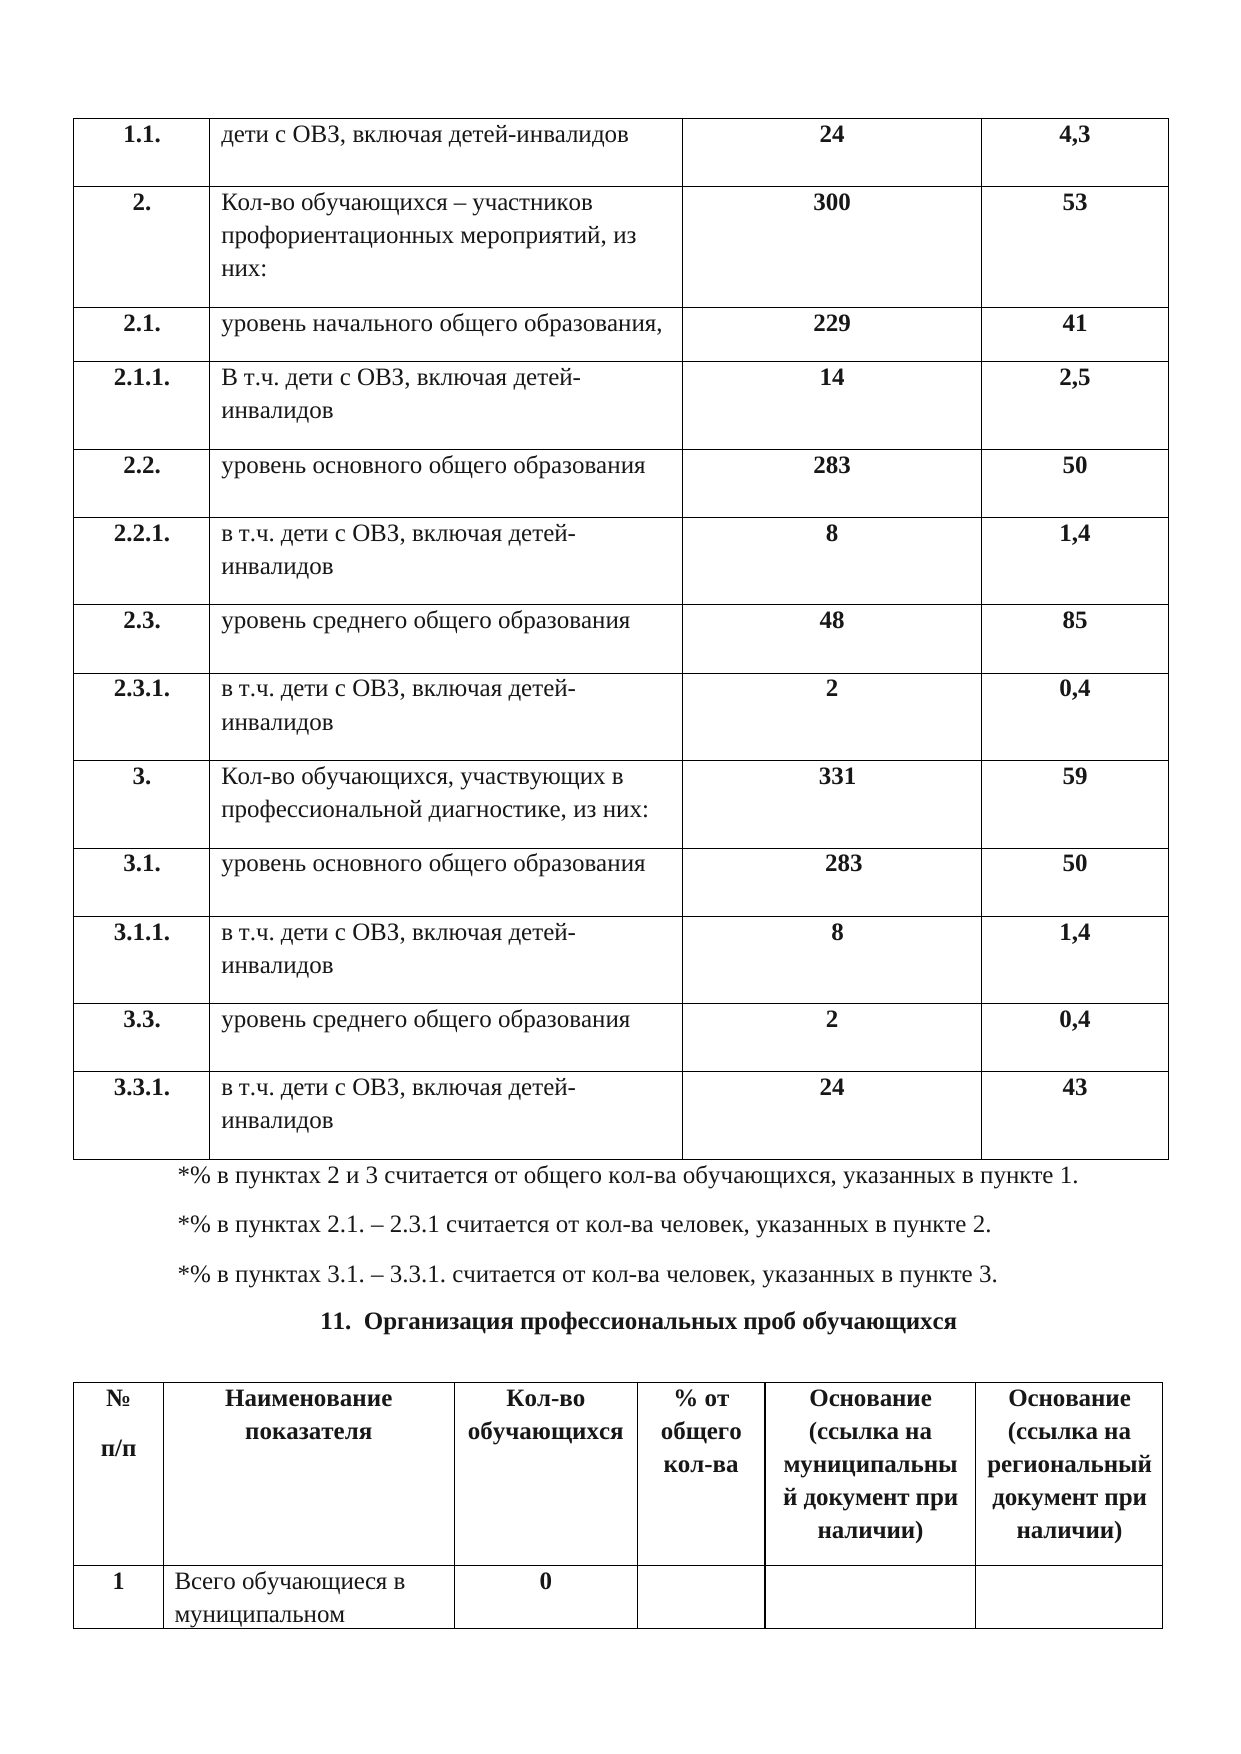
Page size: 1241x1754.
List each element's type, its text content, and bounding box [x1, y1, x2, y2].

table_cell 3.1. [74, 849, 209, 916]
table_cell 2. [74, 187, 209, 307]
list Организация профессиональных проб обучающихся [215, 1308, 1063, 1335]
table_cell 283 [683, 450, 981, 517]
table_cell В т.ч. дети с ОВЗ, включая детей-инвалидов [210, 362, 682, 449]
table_cell в т.ч. дети с ОВЗ, включая детей-инвалидов [210, 518, 682, 604]
text *% в пунктах 2.1. – 2.3.1 считается от кол-ва человек, указанных в пункте 2. [177, 1209, 1152, 1238]
table_cell 4,3 [982, 119, 1168, 186]
table_cell 2.3.1. [74, 674, 209, 760]
table_cell 50 [982, 450, 1168, 517]
table_cell 14 [683, 362, 981, 449]
table_cell 0,4 [982, 674, 1168, 760]
table_cell 2 [683, 1004, 981, 1071]
table_cell 1.1. [74, 119, 209, 186]
table_cell уровень основного общего образования [210, 849, 682, 916]
table_cell в т.ч. дети с ОВЗ, включая детей-инвалидов [210, 674, 682, 760]
table_cell 24 [683, 1072, 981, 1159]
table_cell 1 [74, 1566, 163, 1627]
table_cell 2.3. [74, 605, 209, 672]
table_cell уровень среднего общего образования [210, 605, 682, 672]
table_cell [976, 1566, 1162, 1627]
table_header % от общего кол-ва [638, 1383, 764, 1565]
table_cell 0 [455, 1566, 637, 1627]
table_cell 2 [683, 674, 981, 760]
table_cell 3. [74, 761, 209, 847]
table_cell [638, 1566, 764, 1627]
table_cell 50 [982, 849, 1168, 916]
table_cell 229 [683, 308, 981, 361]
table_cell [164, 1566, 454, 1627]
table_cell 2.2. [74, 450, 209, 517]
table_cell [766, 1566, 975, 1627]
table_cell 2.2.1. [74, 518, 209, 604]
table_cell в т.ч. дети с ОВЗ, включая детей-инвалидов [210, 1072, 682, 1159]
table_cell 43 [982, 1072, 1168, 1159]
table_header Основание (ссылка на региональный документ при наличии) [976, 1383, 1162, 1565]
table_header Основание (ссылка на муниципальный документ при наличии) [766, 1383, 975, 1565]
table_header Наименование показателя [164, 1383, 454, 1565]
table_header Кол-во обучающихся [455, 1383, 637, 1565]
table_cell 331 [683, 761, 981, 847]
table_cell уровень начального общего образования, [210, 308, 682, 361]
table_cell 0,4 [982, 1004, 1168, 1071]
table_cell Кол-во обучающихся, участвующих в профессиональной диагностике, из них: [210, 761, 682, 847]
table_cell 2,5 [982, 362, 1168, 449]
table_cell 41 [982, 308, 1168, 361]
table_cell 3.3.1. [74, 1072, 209, 1159]
table_cell 300 [683, 187, 981, 307]
table_cell 85 [982, 605, 1168, 672]
table_cell 1,4 [982, 917, 1168, 1003]
table_cell 2.1.1. [74, 362, 209, 449]
table_cell 48 [683, 605, 981, 672]
table_cell Кол-во обучающихся – участников профориентационных мероприятий, из них: [210, 187, 682, 307]
text *% в пунктах 2 и 3 считается от общего кол-ва обучающихся, указанных в пункте 1. [177, 1160, 1152, 1188]
text *% в пунктах 3.1. – 3.3.1. считается от кол-ва человек, указанных в пункте 3. [177, 1259, 1152, 1288]
table_cell уровень среднего общего образования [210, 1004, 682, 1071]
table_cell 24 [683, 119, 981, 186]
table_cell 59 [982, 761, 1168, 847]
table_cell уровень основного общего образования [210, 450, 682, 517]
table_cell 8 [683, 917, 981, 1003]
table_cell дети с ОВЗ, включая детей-инвалидов [210, 119, 682, 186]
table_cell 283 [683, 849, 981, 916]
table_cell в т.ч. дети с ОВЗ, включая детей-инвалидов [210, 917, 682, 1003]
table_cell 8 [683, 518, 981, 604]
table_cell 2.1. [74, 308, 209, 361]
table_cell 53 [982, 187, 1168, 307]
table_header № п/п [74, 1383, 163, 1565]
table_cell 3.1.1. [74, 917, 209, 1003]
table_cell 3.3. [74, 1004, 209, 1071]
table_cell 1,4 [982, 518, 1168, 604]
